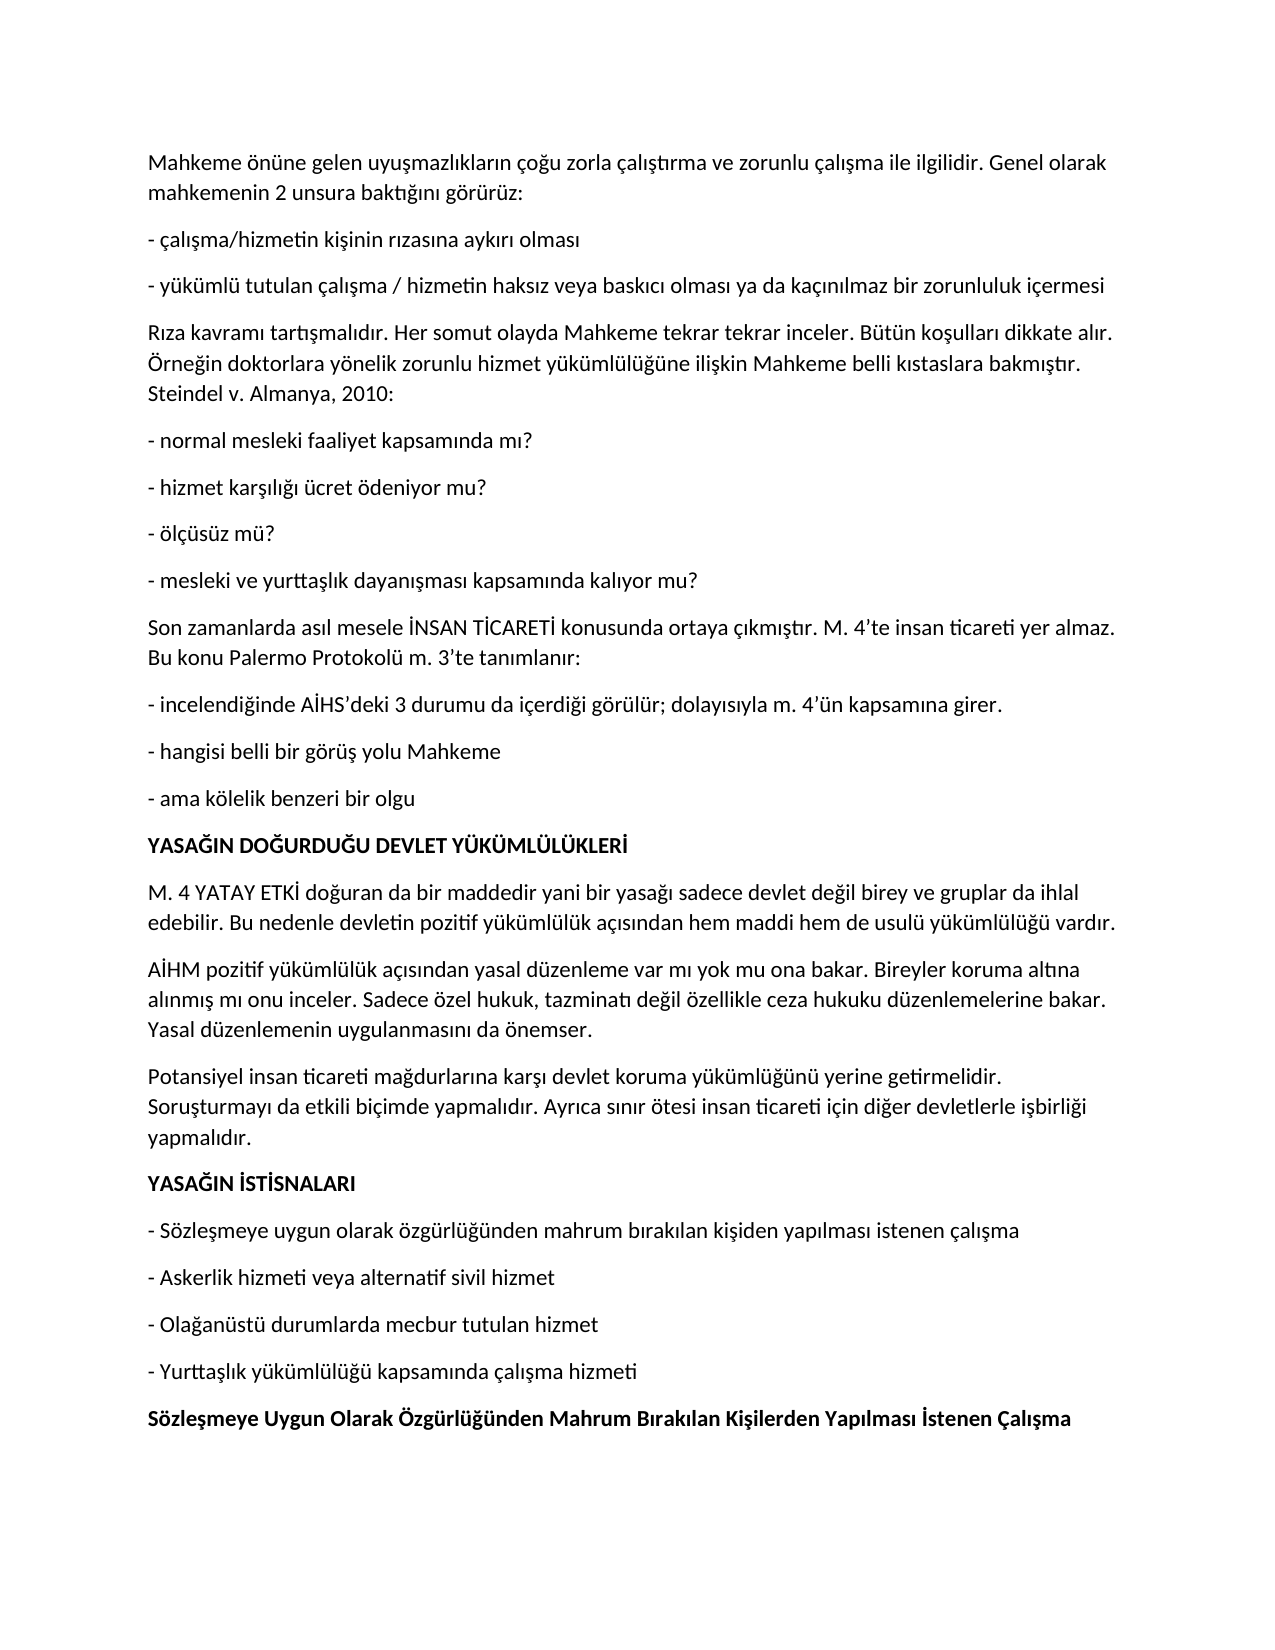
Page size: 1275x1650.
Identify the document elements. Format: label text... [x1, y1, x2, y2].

text - incelendiğinde AİHS’deki 3 durumu da içerdiği görülür; dolayısıyla m. 4’ün kapsamına girer. [148, 690, 1127, 718]
text YASAĞIN DOĞURDUĞU DEVLET YÜKÜMLÜLÜKLERİ [148, 831, 1127, 859]
text - ama kölelik benzeri bir olgu [148, 784, 1127, 812]
text M. 4 YATAY ETKİ doğuran da bir maddedir yani bir yasağı sadece devlet değil birey ve gruplar da ihlal edebilir. Bu nedenle devletin pozitif yükümlülük açısından hem maddi hem de usulü yükümlülüğü vardır. [148, 878, 1127, 936]
text Rıza kavramı tartışmalıdır. Her somut olayda Mahkeme tekrar tekrar inceler. Bütün koşulları dikkate alır. Örneğin doktorlara yönelik zorunlu hizmet yükümlülüğüne ilişkin Mahkeme belli kıstaslara bakmıştır. Steindel v. Almanya, 2010: [148, 318, 1127, 407]
text - normal mesleki faaliyet kapsamında mı? [148, 426, 1127, 454]
text - yükümlü tutulan çalışma / hizmetin haksız veya baskıcı olması ya da kaçınılmaz bir zorunluluk içermesi [148, 272, 1127, 299]
text - Askerlik hizmeti veya alternatif sivil hizmet [148, 1263, 1127, 1291]
text - Olağanüstü durumlarda mecbur tutulan hizmet [148, 1310, 1127, 1338]
text YASAĞIN İSTİSNALARI [148, 1169, 1127, 1197]
text - ölçüsüz mü? [148, 519, 1127, 547]
text Sözleşmeye Uygun Olarak Özgürlüğünden Mahrum Bırakılan Kişilerden Yapılması İstenen Çalışma [148, 1404, 1127, 1432]
text Son zamanlarda asıl mesele İNSAN TİCARETİ konusunda ortaya çıkmıştır. M. 4’te insan ticareti yer almaz. Bu konu Palermo Protokolü m. 3’te tanımlanır: [148, 613, 1127, 671]
text - hangisi belli bir görüş yolu Mahkeme [148, 737, 1127, 765]
text - hizmet karşılığı ücret ödeniyor mu? [148, 473, 1127, 501]
text - Yurttaşlık yükümlülüğü kapsamında çalışma hizmeti [148, 1357, 1127, 1385]
text - çalışma/hizmetin kişinin rızasına aykırı olması [148, 225, 1127, 253]
text Mahkeme önüne gelen uyuşmazlıkların çoğu zorla çalıştırma ve zorunlu çalışma ile ilgilidir. Genel olarak mahkemenin 2 unsura baktığını görürüz: [148, 148, 1127, 206]
text - Sözleşmeye uygun olarak özgürlüğünden mahrum bırakılan kişiden yapılması istenen çalışma [148, 1216, 1127, 1244]
text - mesleki ve yurttaşlık dayanışması kapsamında kalıyor mu? [148, 566, 1127, 594]
text AİHM pozitif yükümlülük açısından yasal düzenleme var mı yok mu ona bakar. Bireyler koruma altına alınmış mı onu inceler. Sadece özel hukuk, tazminatı değil özellikle ceza hukuku düzenlemelerine bakar. Yasal düzenlemenin uygulanmasını da önemser. [148, 955, 1127, 1043]
text Potansiyel insan ticareti mağdurlarına karşı devlet koruma yükümlüğünü yerine getirmelidir. Soruşturmayı da etkili biçimde yapmalıdır. Ayrıca sınır ötesi insan ticareti için diğer devletlerle işbirliği yapmalıdır. [148, 1062, 1127, 1151]
